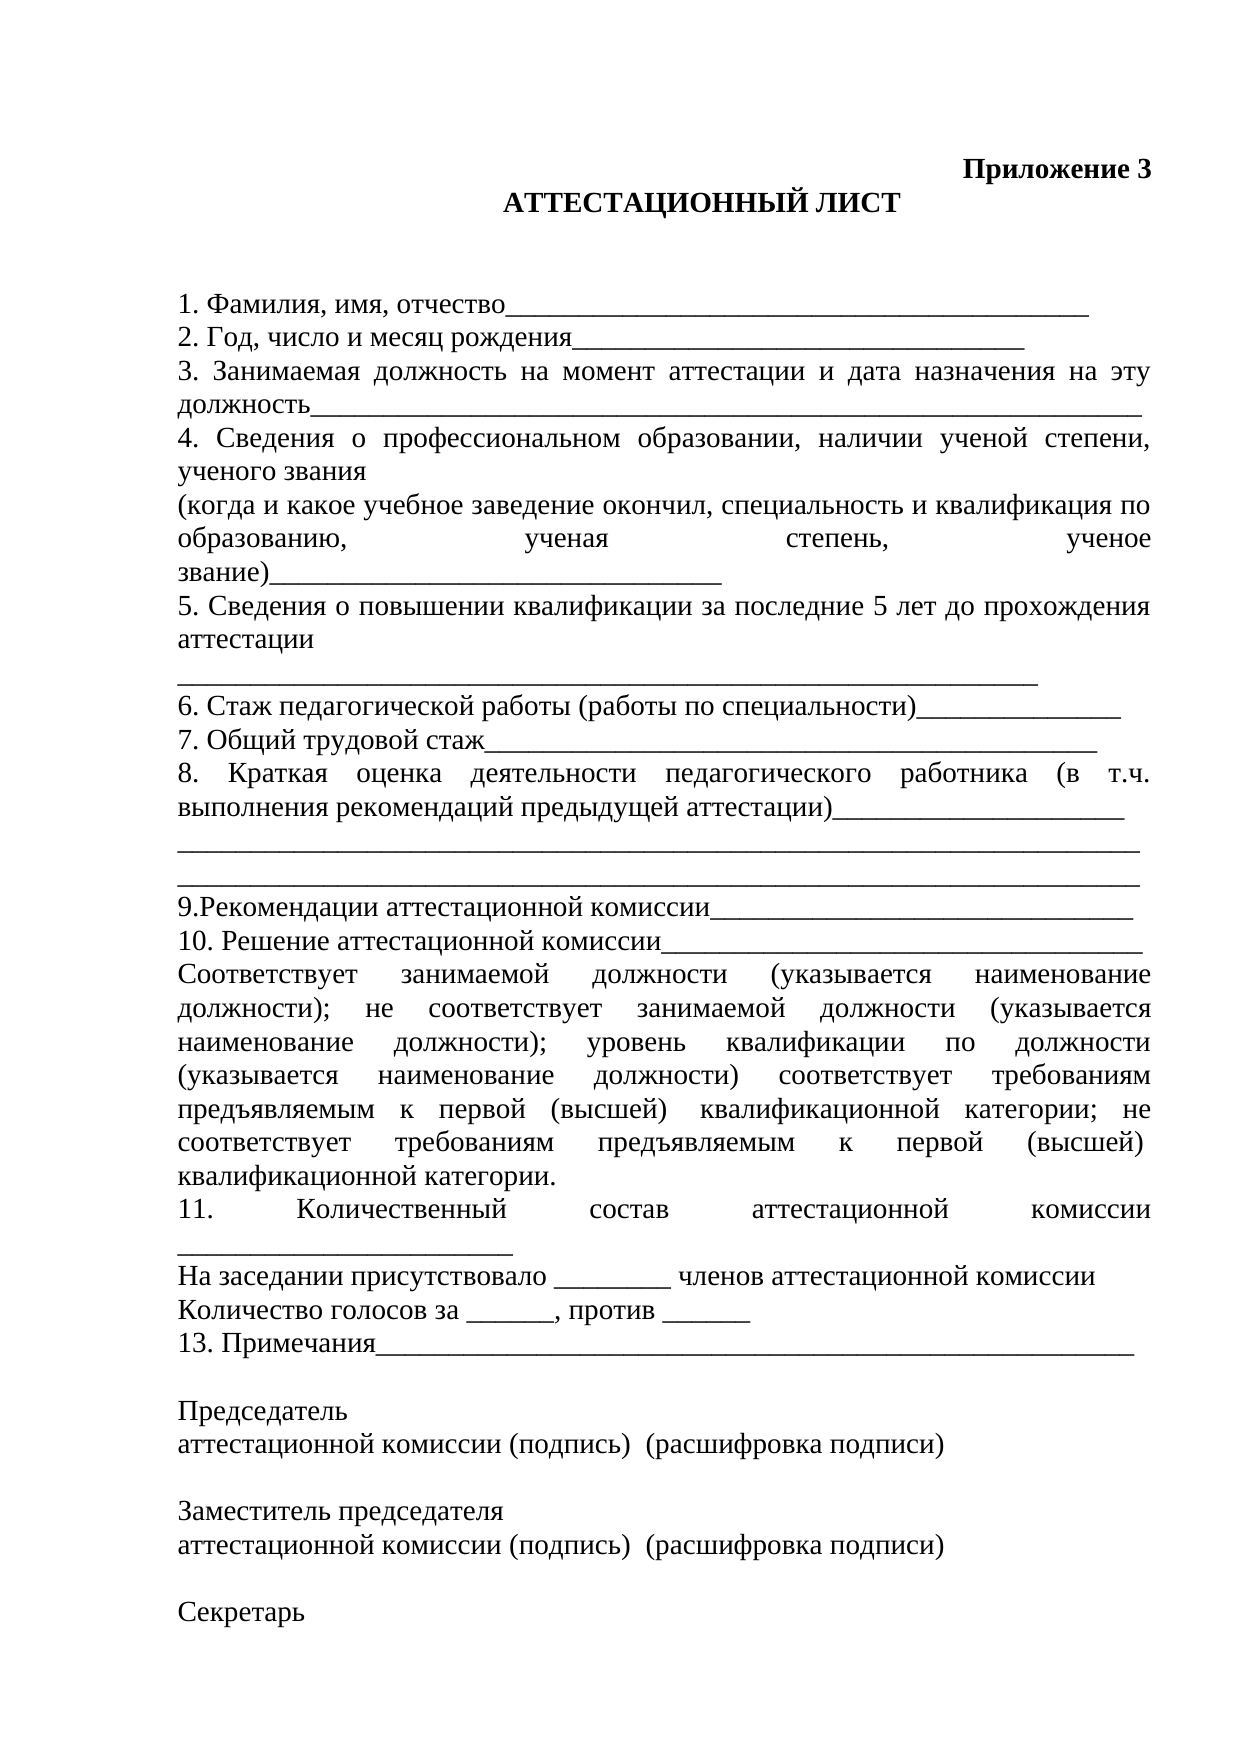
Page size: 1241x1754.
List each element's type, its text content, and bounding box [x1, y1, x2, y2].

text 5. Сведения о повышении квалификации за последние 5 лет до прохождения аттестации ___________________________________________________________ [177, 588, 1152, 688]
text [177, 1426, 1152, 1460]
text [177, 1527, 1152, 1560]
text 6. Стаж педагогической работы (работы по специальности)______________ [177, 688, 1152, 722]
text ____________________________________________________________________________________________________________________________________ [177, 822, 1152, 889]
text 13. Примечания____________________________________________________ [177, 1326, 1152, 1359]
text 8. Краткая оценка деятельности педагогического работника (в т.ч. выполнения рекомендаций предыдущей аттестации)____________________ [177, 755, 1152, 822]
text 7. Общий трудовой стаж__________________________________________ [177, 722, 1152, 755]
text Приложение 3 [177, 152, 1152, 185]
text 3. Занимаемая должность на момент аттестации и дата назначения на эту должность_________________________________________________________ [177, 353, 1152, 420]
text Заместитель председателя [177, 1493, 1152, 1527]
text Количество голосов за ______, против ______ [177, 1292, 1152, 1326]
text 11. Количественный состав аттестационной комиссии _______________________ [177, 1191, 1152, 1258]
text 1. Фамилия, имя, отчество________________________________________ [177, 286, 1152, 319]
text На заседании присутствовало ________ членов аттестационной комиссии [177, 1258, 1152, 1292]
text Соответствует занимаемой должности (указывается наименование должности); не соответствует занимаемой должности (указывается наименование должности); уровень квалификации по должности (указывается наименование должности) соответствует требованиям предъявляемым к первой (высшей) квалификационной категории; не соответствует требованиям предъявляемым к первой (высшей) квалификационной категории. [177, 957, 1152, 1191]
text (когда и какое учебное заведение окончил, специальность и квалификация по образованию, ученая степень, ученое звание)_______________________________ [177, 487, 1152, 588]
text Секретарь [177, 1594, 1152, 1627]
text 10. Решение аттестационной комиссии_________________________________ [177, 923, 1152, 957]
text АТТЕСТАЦИОННЫЙ ЛИСТ [177, 185, 1152, 219]
text 9.Рекомендации аттестационной комиссии_____________________________ [177, 889, 1152, 923]
text 2. Год, число и месяц рождения_______________________________ [177, 319, 1152, 353]
text Председатель [177, 1393, 1152, 1426]
text 4. Сведения о профессиональном образовании, наличии ученой степени, ученого звания [177, 420, 1152, 487]
